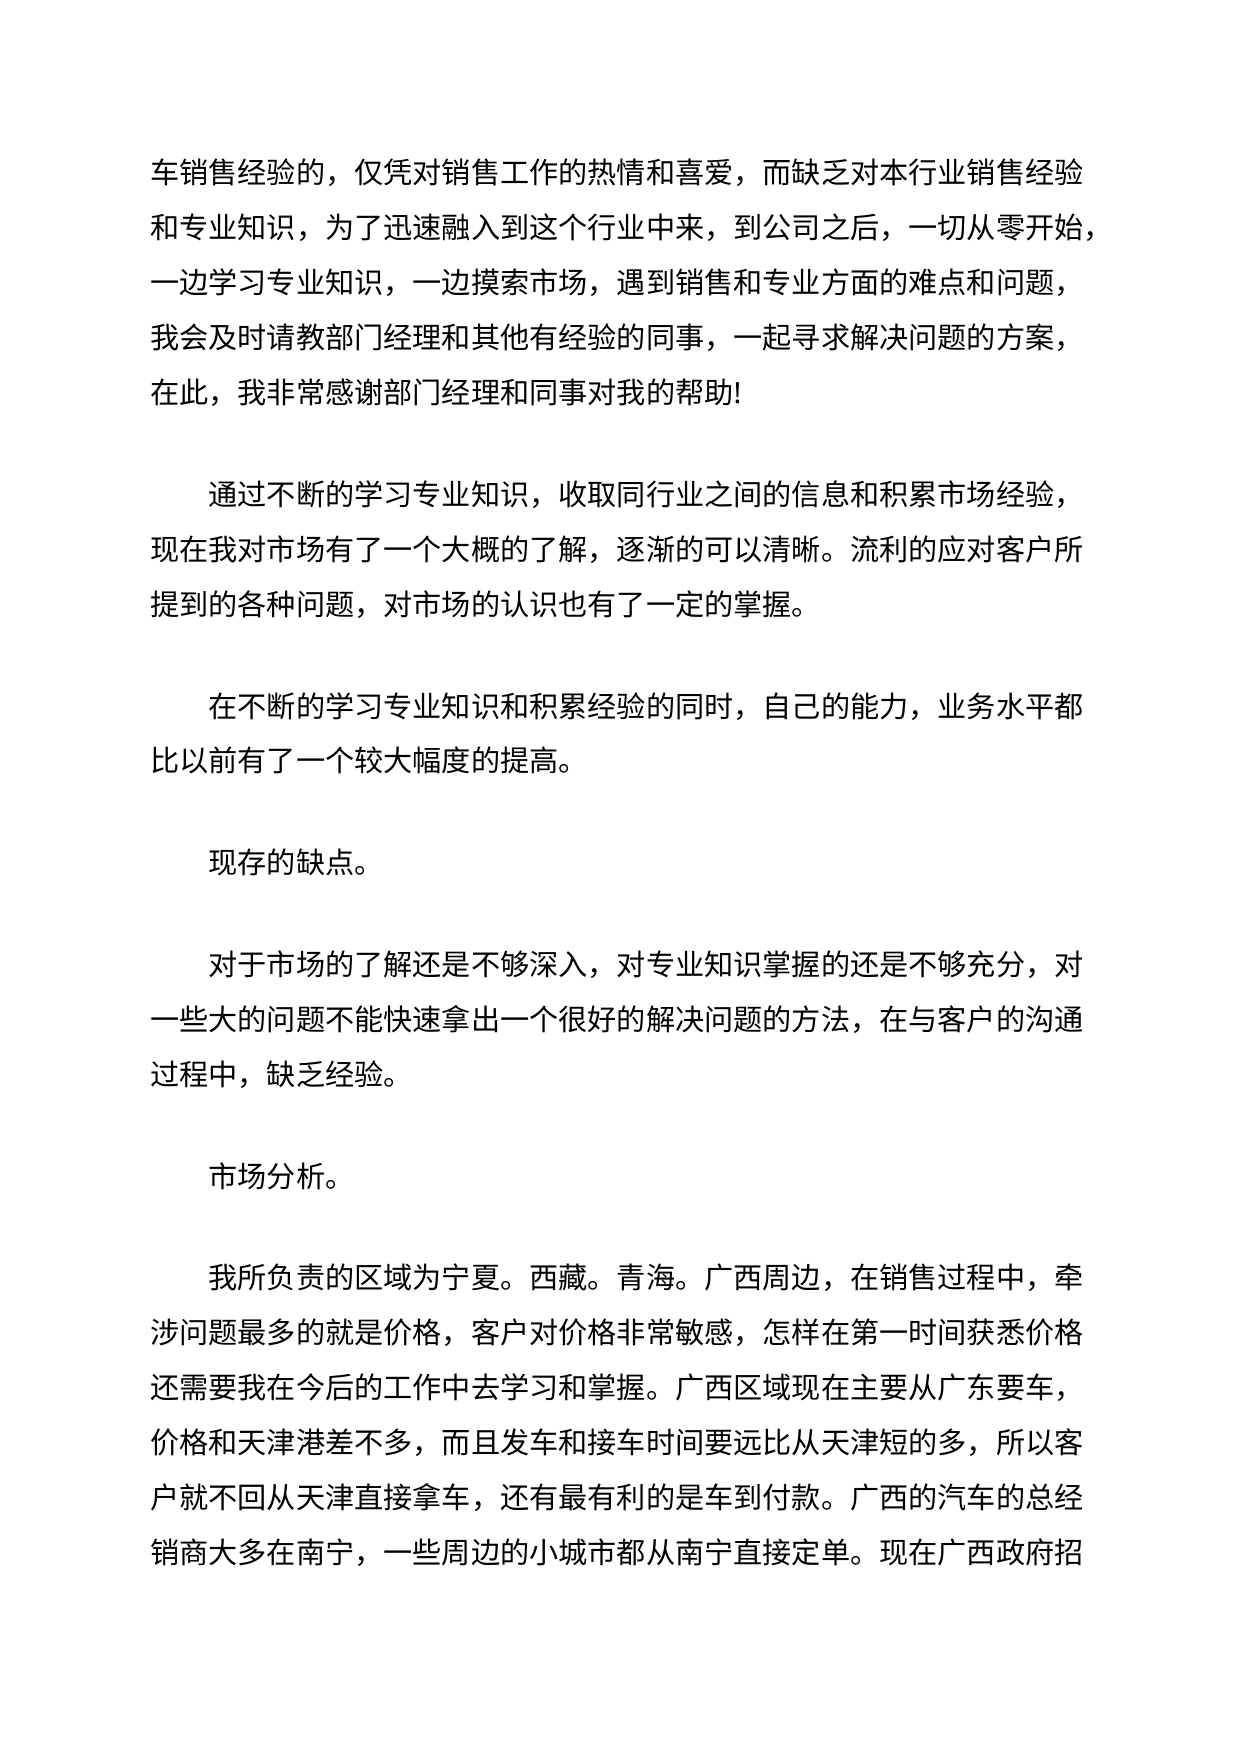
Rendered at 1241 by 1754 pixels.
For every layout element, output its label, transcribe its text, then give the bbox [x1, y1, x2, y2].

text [150, 150, 1090, 412]
text 市场分析。 [150, 1153, 1090, 1195]
text 通过不断的学习专业知识，收取同行业之间的信息和积累市场经验，现在我对市场有了一个大概的了解，逐渐的可以清晰。流利的应对客户所提到的各种问题，对市场的认识也有了一定的掌握。 [150, 472, 1090, 624]
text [150, 1255, 1090, 1572]
text 现存的缺点。 [150, 840, 1090, 882]
text 在不断的学习专业知识和积累经验的同时，自己的能力，业务水平都比以前有了一个较大幅度的提高。 [150, 683, 1090, 780]
text 对于市场的了解还是不够深入，对专业知识掌握的还是不够充分，对一些大的问题不能快速拿出一个很好的解决问题的方法，在与客户的沟通过程中，缺乏经验。 [150, 942, 1090, 1094]
